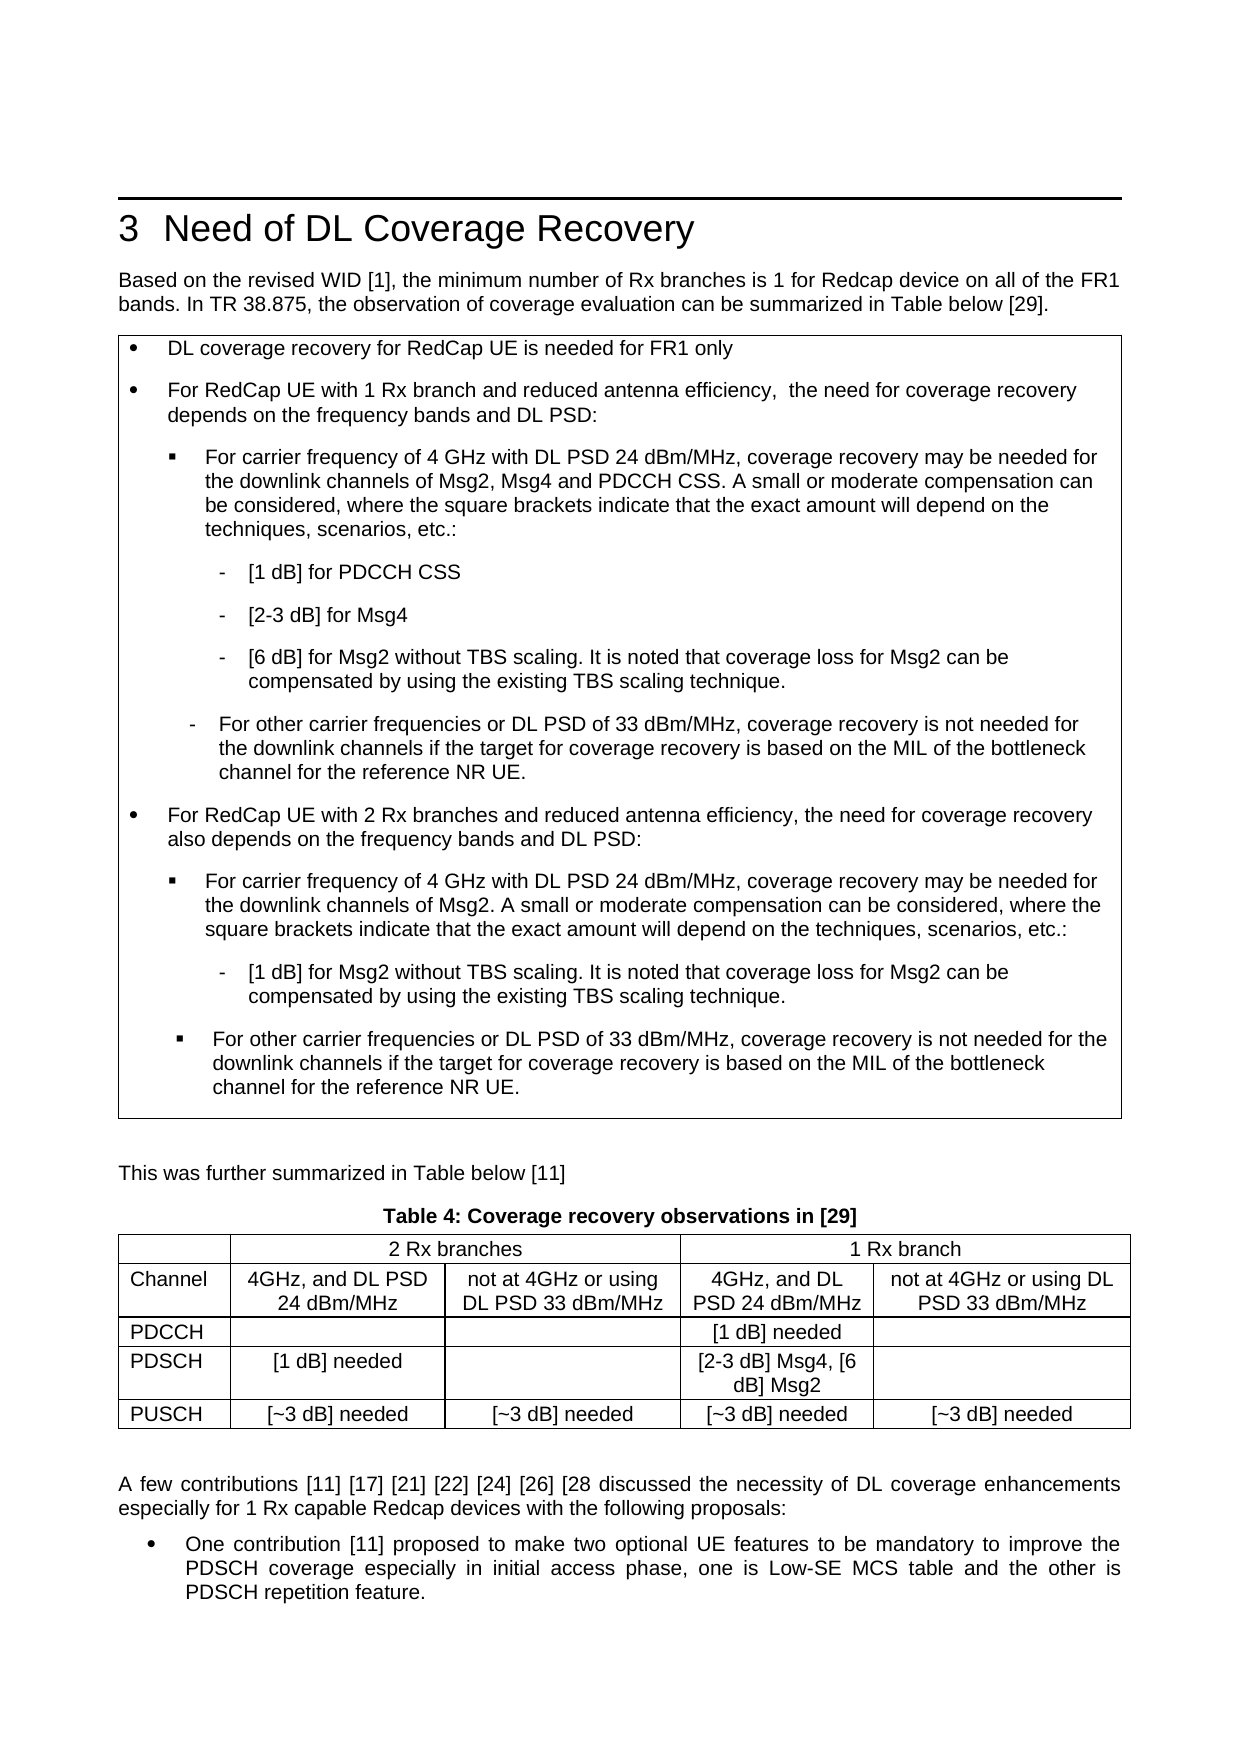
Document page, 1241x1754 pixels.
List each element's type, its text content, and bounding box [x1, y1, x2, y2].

table_cell PDSCH [119, 1347, 230, 1399]
table_cell [~3 dB] needed [446, 1400, 680, 1428]
text Based on the revised WID [1], the minimum number of Rx branches is 1 for Redcap device on all of the FR1 bands. In TR 38.875, the observation of coverage evaluation can be summarized in Table below [29]. [118, 268, 1122, 316]
table_cell [1 dB] needed [231, 1347, 444, 1399]
table_cell not at 4GHz or using DL PSD 33 dBm/MHz [446, 1264, 680, 1316]
table_cell 4GHz, and DL PSD 24 dBm/MHz [231, 1264, 444, 1316]
list One contribution [11] proposed to make two optional UE features to be mandatory to improve the PDSCH coverage especially in initial access phase, one is Low-SE MCS table and the other is PDSCH repetition feature. [148, 1532, 1122, 1604]
text A few contributions [11] [17] [21] [22] [24] [26] [28 discussed the necessity of DL coverage enhancements especially for 1 Rx capable Redcap devices with the following proposals: [118, 1472, 1122, 1520]
table_cell Channel [119, 1264, 230, 1316]
table_cell PDCCH [119, 1318, 230, 1346]
table_cell not at 4GHz or using DL PSD 33 dBm/MHz [874, 1264, 1130, 1316]
table_cell [446, 1318, 680, 1346]
table_cell [231, 1318, 444, 1346]
table_header DL coverage recovery for RedCap UE is needed for FR1 only For RedCap UE with 1 Rx branch and reduced antenna efficiency, the need for coverage recovery depends on the frequency bands and DL PSD: For carrier frequency of 4 GHz with DL PSD 24 dBm/MHz, coverage recovery may be needed for the downlink channels of Msg2, Msg4 and PDCCH CSS. A small or moderate compensation can be considered, where the square brackets indicate that the exact amount will depend on the techniques, scenarios, etc.: - [1 dB] for PDCCH CSS - [2-3 dB] for Msg4 - [6 dB] for Msg2 without TBS scaling. It is noted that coverage loss for Msg2 can be compensated by using the existing TBS scaling technique. - For other carrier frequencies or DL PSD of 33 dBm/MHz, coverage recovery is not needed for the downlink channels if the target for coverage recovery is based on the MIL of the bottleneck channel for the reference NR UE. For RedCap UE with 2 Rx branches and reduced antenna efficiency, the need for coverage recovery also depends on the frequency bands and DL PSD: For carrier frequency of 4 GHz with DL PSD 24 dBm/MHz, coverage recovery may be needed for the downlink channels of Msg2. A small or moderate compensation can be considered, where the square brackets indicate that the exact amount will depend on the techniques, scenarios, etc.: - [1 dB] for Msg2 without TBS scaling. It is noted that coverage loss for Msg2 can be compensated by using the existing TBS scaling technique. For other carrier frequencies or DL PSD of 33 dBm/MHz, coverage recovery is not needed for the downlink channels if the target for coverage recovery is based on the MIL of the bottleneck channel for the reference NR UE. [119, 336, 1121, 1117]
table_cell 4GHz, and DL PSD 24 dBm/MHz [681, 1264, 873, 1316]
table_cell PUSCH [119, 1400, 230, 1428]
subtitle Need of DL Coverage Recovery [118, 200, 1122, 249]
table_header 1 Rx branch [681, 1235, 1130, 1263]
table_cell [2-3 dB] Msg4, [6 dB] Msg2 [681, 1347, 873, 1399]
text Table 4: Coverage recovery observations in [29] [118, 1204, 1122, 1228]
table_cell [1 dB] needed [681, 1318, 873, 1346]
table_cell [446, 1347, 680, 1399]
table_cell [~3 dB] needed [681, 1400, 873, 1428]
text This was further summarized in Table below [11] [118, 1161, 1122, 1185]
table_cell [874, 1347, 1130, 1399]
table_cell [874, 1318, 1130, 1346]
table_header 2 Rx branches [231, 1235, 680, 1263]
table_cell [~3 dB] needed [874, 1400, 1130, 1428]
table_header [119, 1235, 230, 1263]
table_cell [~3 dB] needed [231, 1400, 444, 1428]
